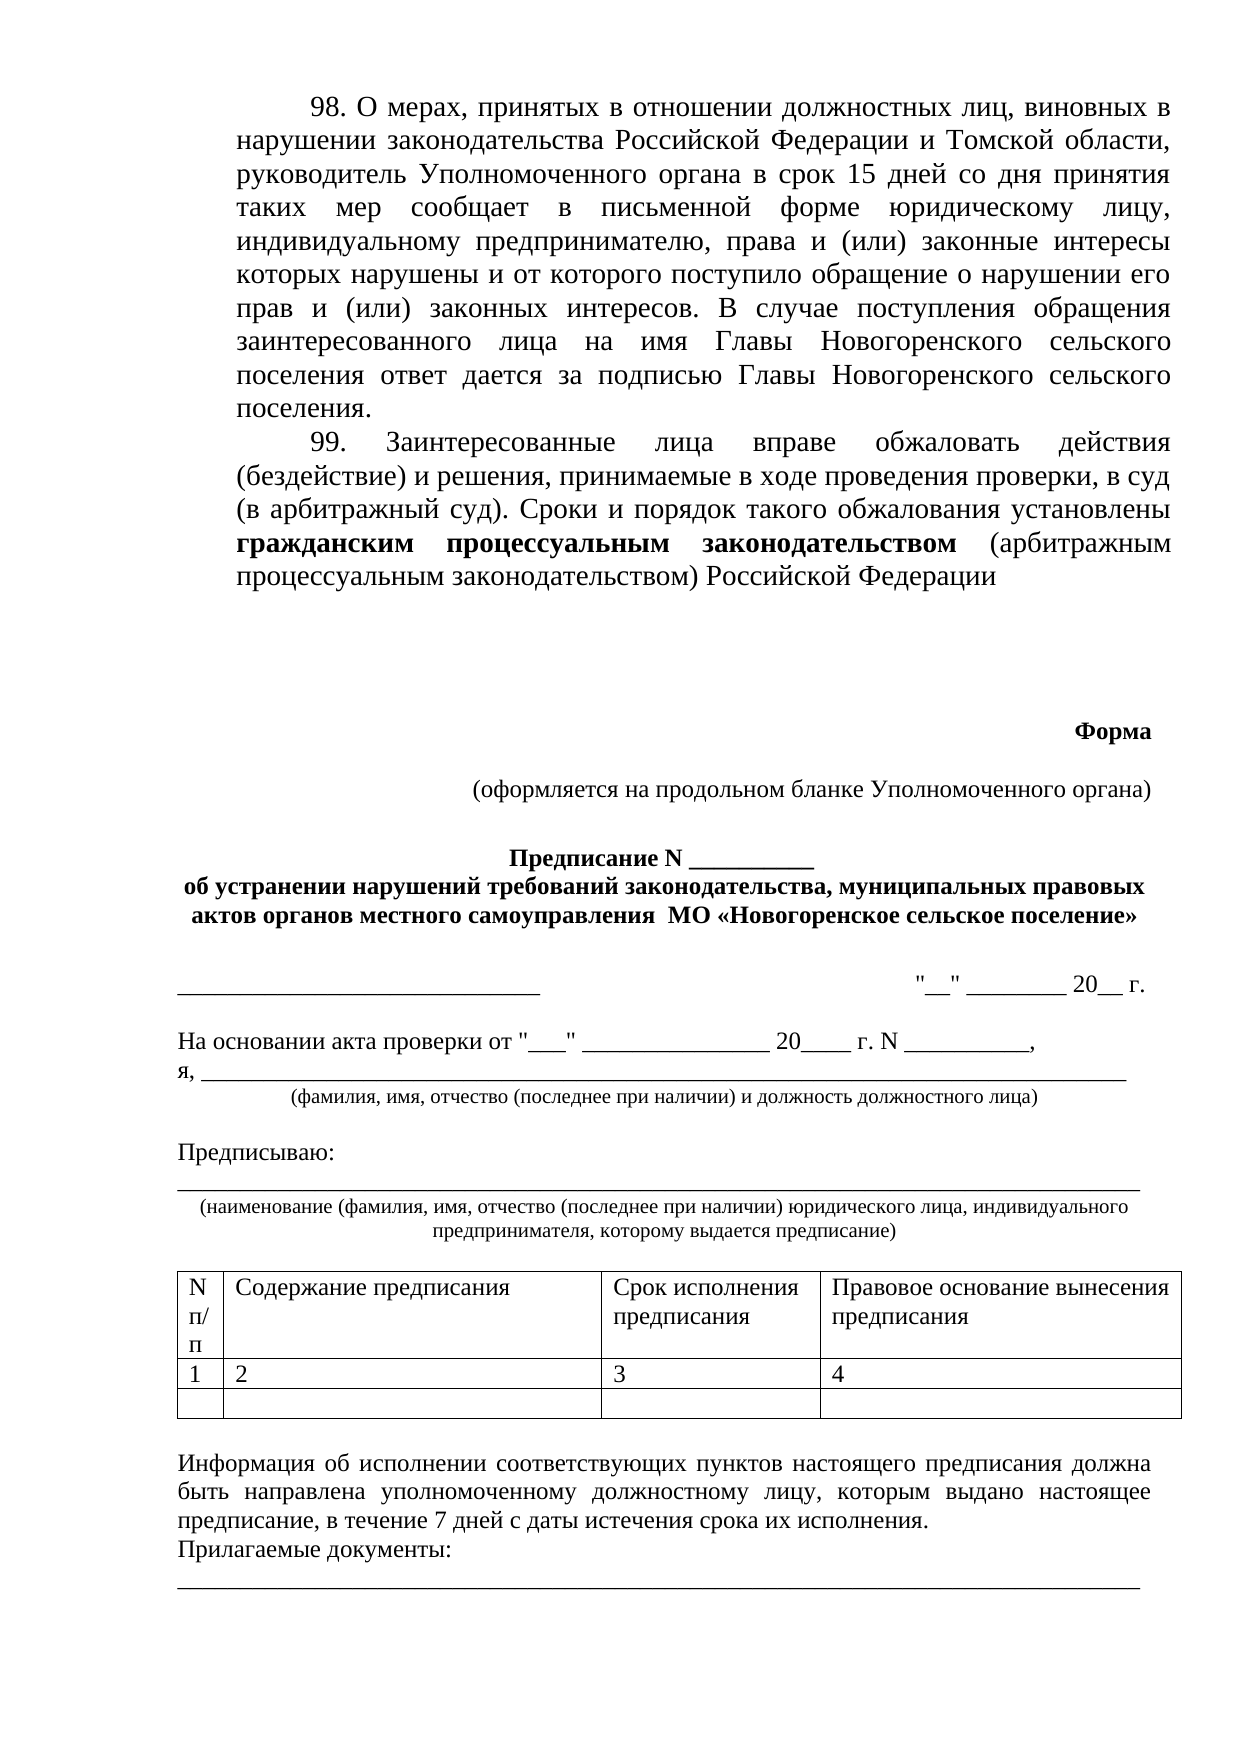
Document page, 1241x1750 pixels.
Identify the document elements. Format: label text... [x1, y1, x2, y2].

table_cell 4 [821, 1359, 1181, 1388]
table_header Срок исполнения предписания [602, 1272, 820, 1358]
table_header N п/п [178, 1272, 223, 1358]
text 98. О мерах, принятых в отношении должностных лиц, виновных в нарушении законодательства Российской Федерации и Томской области, руководитель Уполномоченного органа в срок 15 дней со дня принятия таких мер сообщает в письменной форме юридическому лицу, индивидуальному предпринимателю, права и (или) законные интересы которых нарушены и от которого поступило обращение о нарушении его прав и (или) законных интересов. В случае поступления обращения заинтересованного лица на имя Главы Новогоренского сельского поселения ответ дается за подписью Главы Новогоренского сельского поселения. [236, 89, 1171, 424]
table_cell [178, 1389, 223, 1418]
text _____________________________________________________________________________ [177, 1563, 1152, 1591]
table_cell 2 [224, 1359, 601, 1388]
table_cell [224, 1389, 601, 1418]
text (наименование (фамилия, имя, отчество (последнее при наличии) юридического лица, индивидуального предпринимателя, которому выдается предписание) [177, 1194, 1152, 1242]
table_header Правовое основание вынесения предписания [821, 1272, 1181, 1358]
table_cell [602, 1389, 820, 1418]
table_header Содержание предписания [224, 1272, 601, 1358]
text Предписываю: [177, 1137, 1152, 1165]
text На основании акта проверки от "___" _______________ 20____ г. N __________, [177, 1026, 1152, 1055]
text (оформляется на продольном бланке Уполномоченного органа) [177, 774, 1152, 803]
text _____________________________ "__" ________ 20__ г. [177, 969, 1152, 998]
text _____________________________________________________________________________ [177, 1165, 1152, 1194]
text 99. Заинтересованные лица вправе обжаловать действия (бездействие) и решения, принимаемые в ходе проведения проверки, в суд (в арбитражный суд). Сроки и порядок такого обжалования установлены гражданским процессуальным законодательством (арбитражным процессуальным законодательством) Российской Федерации [236, 424, 1171, 592]
text Прилагаемые документы: [177, 1534, 1152, 1563]
subtitle Предписание N __________ об устранении нарушений требований законодательства, муниципальных правовых актов органов местного самоуправления МО «Новогоренское сельское поселение» [177, 843, 1152, 929]
table_cell 3 [602, 1359, 820, 1388]
table_cell [821, 1389, 1181, 1418]
table_cell 1 [178, 1359, 223, 1388]
text Форма [177, 716, 1152, 745]
text (фамилия, имя, отчество (последнее при наличии) и должность должностного лица) [177, 1084, 1152, 1108]
text Информация об исполнении соответствующих пунктов настоящего предписания должна быть направлена уполномоченному должностному лицу, которым выдано настоящее предписание, в течение 7 дней с даты истечения срока их исполнения. [177, 1448, 1152, 1534]
text я, __________________________________________________________________________ [177, 1055, 1152, 1084]
